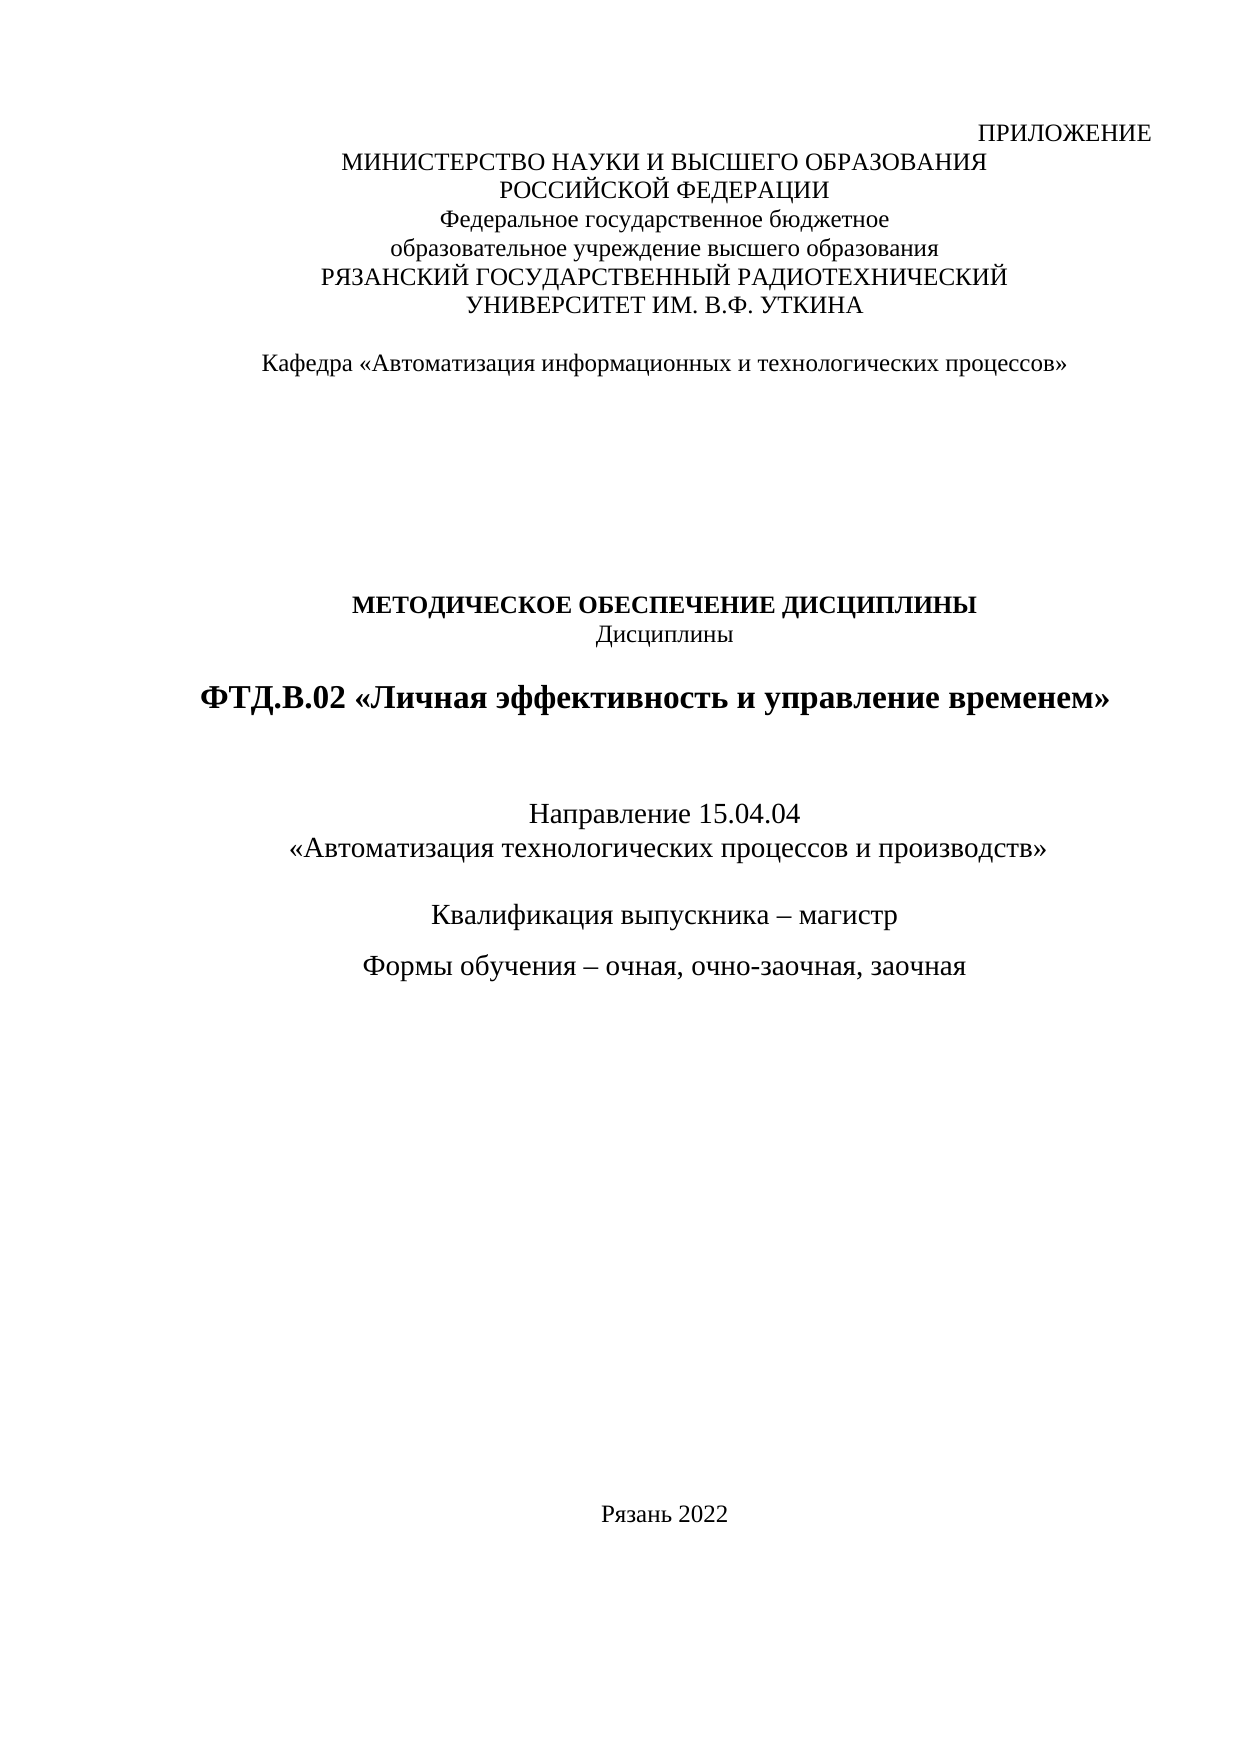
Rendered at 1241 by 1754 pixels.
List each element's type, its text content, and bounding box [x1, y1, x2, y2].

text Направление 15.04.04 [177, 797, 1152, 830]
text Формы обучения – очная, очно-заочная, заочная [177, 948, 1152, 981]
text РОССИЙСКОЙ ФЕДЕРАЦИИ [177, 176, 1152, 204]
text МЕТОДИЧЕСКОЕ ОБЕСПЕЧЕНИЕ ДИСЦИПЛИНЫ [177, 591, 1152, 619]
text Кафедра «Автоматизация информационных и технологических процессов» [177, 348, 1152, 377]
text РЯЗАНСКИЙ ГОСУДАРСТВЕННЫЙ РАДИОТЕХНИЧЕСКИЙ [177, 262, 1152, 291]
text Федеральное государственное бюджетное [177, 204, 1152, 233]
text ФТД.В.02 «Личная эффективность и управление временем» [177, 677, 1133, 715]
text МИНИСТЕРСТВО НАУКИ И ВЫСШЕГО ОБРАЗОВАНИЯ [177, 147, 1152, 176]
text «Автоматизация технологических процессов и производств» [177, 830, 1152, 864]
text Дисциплины [177, 619, 1152, 648]
text образовательное учреждение высшего образования [177, 233, 1152, 262]
text УНИВЕРСИТЕТ ИМ. В.Ф. УТКИНА [177, 291, 1152, 319]
text ПРИЛОЖЕНИЕ [177, 118, 1152, 147]
text Рязань 2022 [177, 1499, 1152, 1527]
text Квалификация выпускника – магистр [177, 897, 1152, 931]
